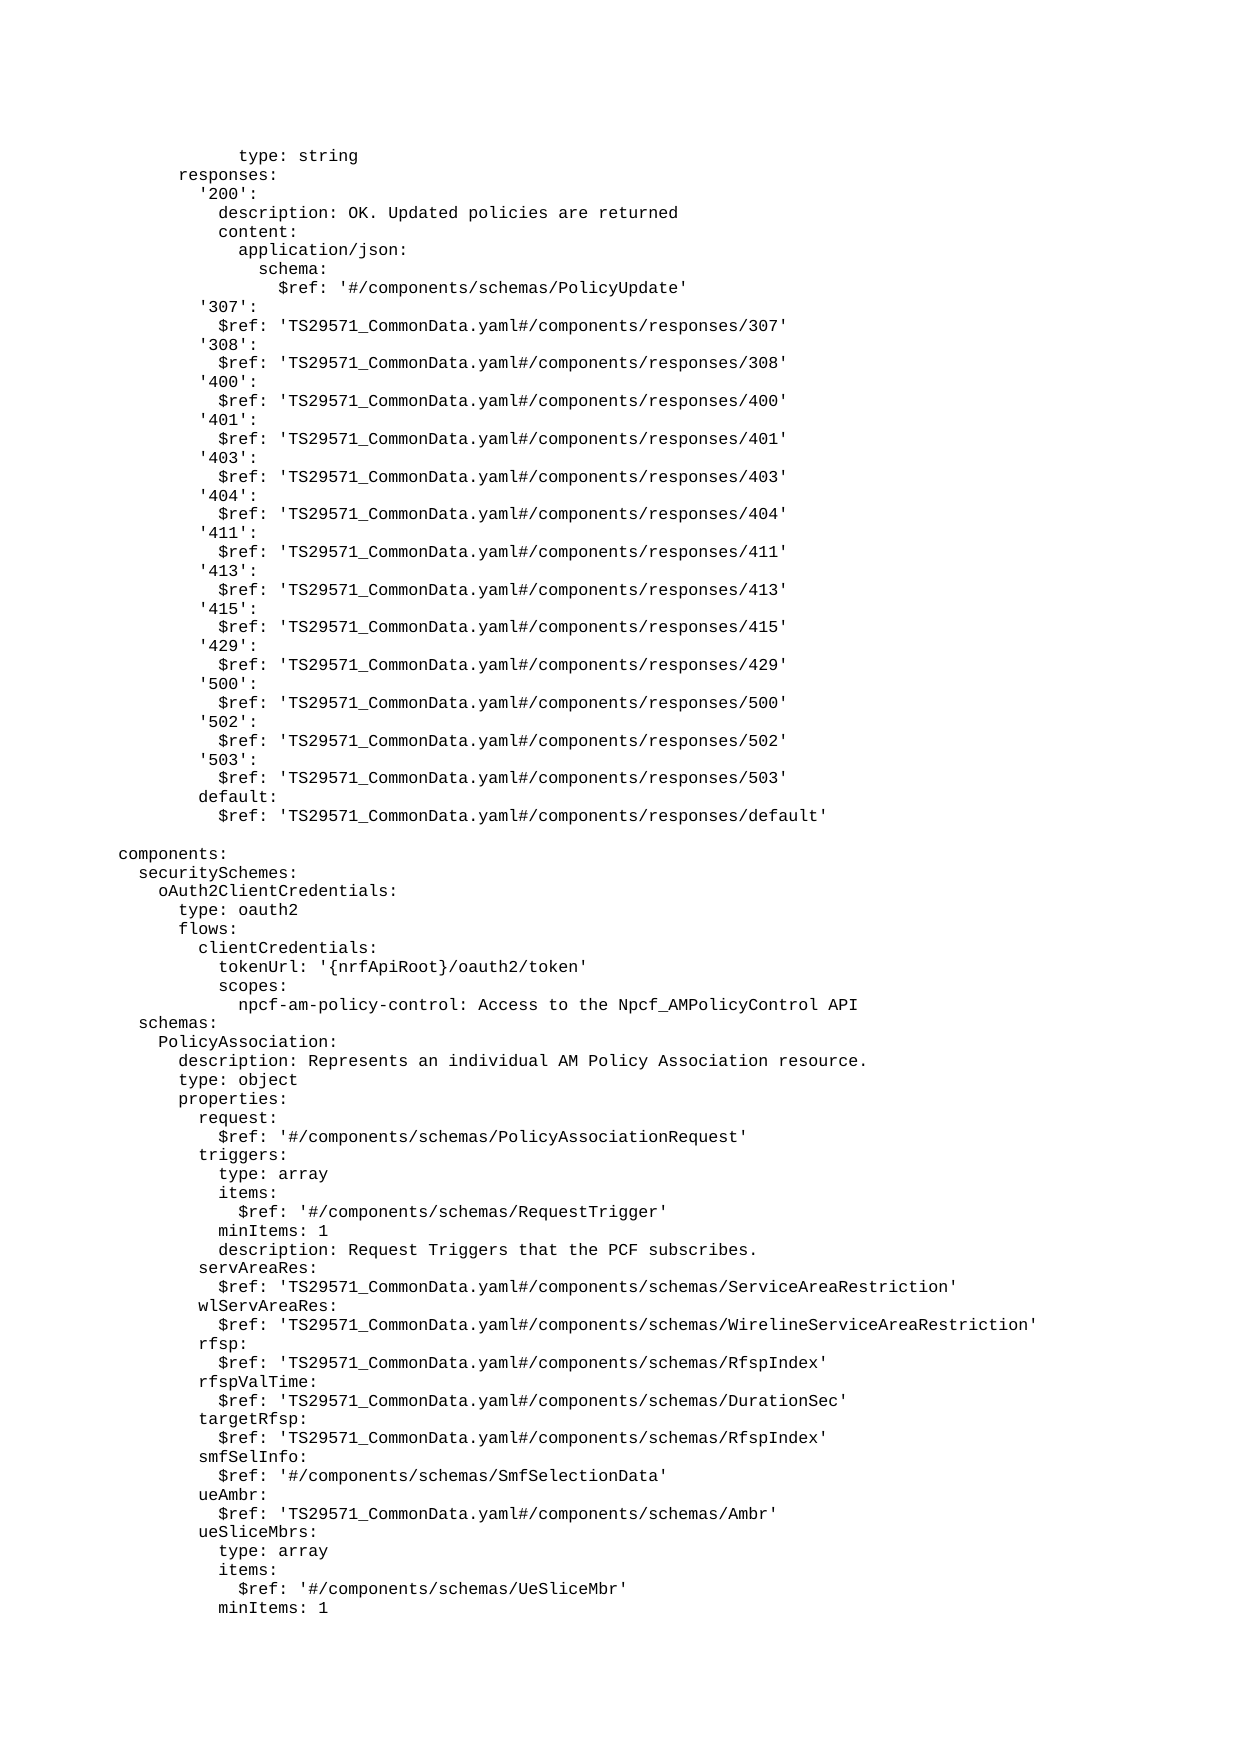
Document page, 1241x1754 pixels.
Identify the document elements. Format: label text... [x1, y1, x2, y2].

text npcf-am-policy-control: Access to the Npcf_AMPolicyControl API [118, 996, 1122, 1015]
text items: [118, 1562, 1122, 1581]
text $ref: 'TS29571_CommonData.yaml#/components/responses/429' [118, 657, 1122, 676]
text scopes: [118, 977, 1122, 996]
text clientCredentials: [118, 939, 1122, 958]
text targetRfsp: [118, 1411, 1122, 1430]
text $ref: 'TS29571_CommonData.yaml#/components/responses/413' [118, 581, 1122, 600]
text '200': [118, 185, 1122, 204]
text type: array [118, 1166, 1122, 1185]
text request: [118, 1109, 1122, 1128]
text $ref: 'TS29571_CommonData.yaml#/components/schemas/RfspIndex' [118, 1430, 1122, 1449]
text '503': [118, 751, 1122, 770]
text responses: [118, 167, 1122, 185]
text $ref: 'TS29571_CommonData.yaml#/components/responses/500' [118, 694, 1122, 713]
text type: object [118, 1072, 1122, 1090]
text '500': [118, 676, 1122, 694]
text $ref: 'TS29571_CommonData.yaml#/components/responses/401' [118, 431, 1122, 449]
text '413': [118, 562, 1122, 581]
text $ref: 'TS29571_CommonData.yaml#/components/responses/404' [118, 506, 1122, 525]
text $ref: 'TS29571_CommonData.yaml#/components/schemas/ServiceAreaRestriction' [118, 1279, 1122, 1298]
text $ref: '#/components/schemas/PolicyAssociationRequest' [118, 1128, 1122, 1147]
text $ref: 'TS29571_CommonData.yaml#/components/schemas/RfspIndex' [118, 1354, 1122, 1373]
text $ref: 'TS29571_CommonData.yaml#/components/schemas/Ambr' [118, 1505, 1122, 1524]
text securitySchemes: [118, 864, 1122, 883]
text '404': [118, 487, 1122, 506]
text $ref: 'TS29571_CommonData.yaml#/components/schemas/DurationSec' [118, 1392, 1122, 1411]
text oAuth2ClientCredentials: [118, 883, 1122, 902]
text description: OK. Updated policies are returned [118, 204, 1122, 223]
text ueSliceMbrs: [118, 1524, 1122, 1543]
text '308': [118, 336, 1122, 355]
text properties: [118, 1090, 1122, 1109]
text '415': [118, 600, 1122, 619]
text smfSelInfo: [118, 1449, 1122, 1467]
text rfspValTime: [118, 1373, 1122, 1392]
text '502': [118, 713, 1122, 732]
text content: [118, 223, 1122, 242]
text tokenUrl: '{nrfApiRoot}/oauth2/token' [118, 958, 1122, 977]
text $ref: 'TS29571_CommonData.yaml#/components/responses/308' [118, 355, 1122, 374]
text items: [118, 1185, 1122, 1203]
text components: [118, 845, 1122, 864]
text $ref: 'TS29571_CommonData.yaml#/components/responses/415' [118, 619, 1122, 638]
text $ref: '#/components/schemas/RequestTrigger' [118, 1203, 1122, 1222]
text $ref: 'TS29571_CommonData.yaml#/components/responses/403' [118, 468, 1122, 487]
text '403': [118, 449, 1122, 468]
text default: [118, 789, 1122, 808]
text '411': [118, 525, 1122, 544]
text '401': [118, 412, 1122, 431]
text $ref: 'TS29571_CommonData.yaml#/components/schemas/WirelineServiceAreaRestriction' [118, 1317, 1122, 1336]
text $ref: '#/components/schemas/PolicyUpdate' [118, 280, 1122, 298]
text schemas: [118, 1015, 1122, 1034]
text '307': [118, 298, 1122, 317]
text description: Represents an individual AM Policy Association resource. [118, 1053, 1122, 1072]
text $ref: 'TS29571_CommonData.yaml#/components/responses/503' [118, 770, 1122, 789]
text schema: [118, 261, 1122, 280]
text $ref: 'TS29571_CommonData.yaml#/components/responses/400' [118, 393, 1122, 412]
text $ref: '#/components/schemas/UeSliceMbr' [118, 1581, 1122, 1599]
text servAreaRes: [118, 1260, 1122, 1279]
text $ref: 'TS29571_CommonData.yaml#/components/responses/411' [118, 544, 1122, 562]
text $ref: 'TS29571_CommonData.yaml#/components/responses/default' [118, 808, 1122, 826]
text $ref: 'TS29571_CommonData.yaml#/components/responses/307' [118, 317, 1122, 336]
text type: oauth2 [118, 902, 1122, 921]
text PolicyAssociation: [118, 1034, 1122, 1053]
text type: string [118, 148, 1122, 167]
text $ref: '#/components/schemas/SmfSelectionData' [118, 1467, 1122, 1486]
text '429': [118, 638, 1122, 657]
text description: Request Triggers that the PCF subscribes. [118, 1241, 1122, 1260]
text ueAmbr: [118, 1486, 1122, 1505]
text $ref: 'TS29571_CommonData.yaml#/components/responses/502' [118, 732, 1122, 751]
text type: array [118, 1543, 1122, 1562]
text rfsp: [118, 1336, 1122, 1354]
text flows: [118, 921, 1122, 939]
text triggers: [118, 1147, 1122, 1166]
text minItems: 1 [118, 1222, 1122, 1241]
text '400': [118, 374, 1122, 393]
text wlServAreaRes: [118, 1298, 1122, 1317]
text application/json: [118, 242, 1122, 261]
text minItems: 1 [118, 1599, 1122, 1618]
